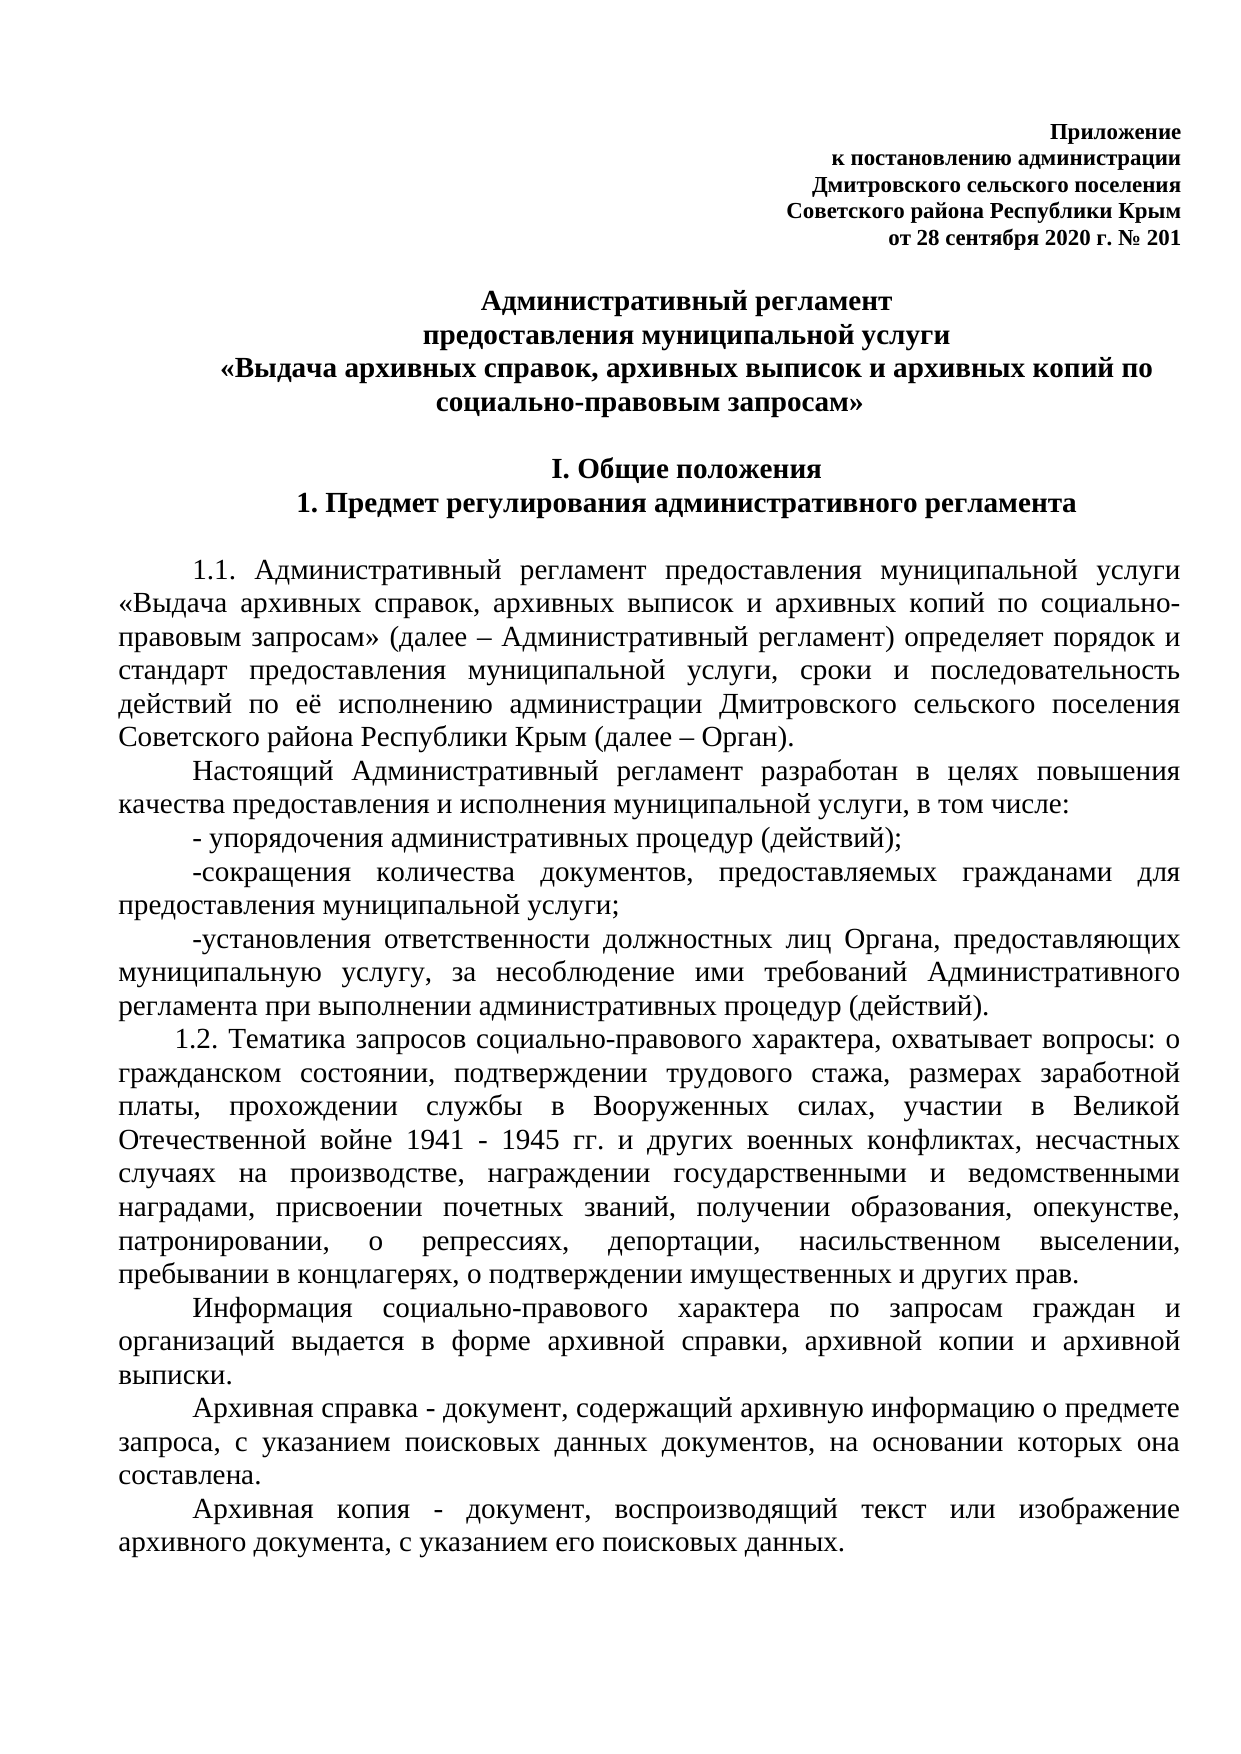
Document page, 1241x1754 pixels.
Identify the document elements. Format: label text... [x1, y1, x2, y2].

text от 28 сентября 2020 г. № 201 [118, 223, 1181, 250]
text предоставления муниципальной услуги [118, 317, 1181, 351]
text «Выдача архивных справок, архивных выписок и архивных копий по социально-правовым запросам» [118, 351, 1181, 418]
text к постановлению администрации [118, 144, 1181, 171]
text -установления ответственности должностных лиц Органа, предоставляющих муниципальную услугу, за несоблюдение ими требований Административного регламента при выполнении административных процедур (действий). [118, 921, 1181, 1021]
text 1. Предмет регулирования административного регламента [118, 485, 1181, 518]
text - упорядочения административных процедур (действий); [118, 820, 1181, 854]
text I. Общие положения [118, 451, 1181, 485]
text 1.1. Административный регламент предоставления муниципальной услуги «Выдача архивных справок, архивных выписок и архивных копий по социально-правовым запросам» (далее – Административный регламент) определяет порядок и стандарт предоставления муниципальной услуги, сроки и последовательность действий по её исполнению администрации Дмитровского сельского поселения Советского района Республики Крым (далее – Орган). [118, 552, 1181, 753]
text 1.2. Тематика запросов социально-правового характера, охватывает вопросы: о гражданском состоянии, подтверждении трудового стажа, размерах заработной платы, прохождении службы в Вооруженных силах, участии в Великой Отечественной войне 1941 - 1945 гг. и других военных конфликтах, несчастных случаях на производстве, награждении государственными и ведомственными наградами, присвоении почетных званий, получении образования, опекунстве, патронировании, о репрессиях, депортации, насильственном выселении, пребывании в концлагерях, о подтверждении имущественных и других прав. [118, 1021, 1181, 1290]
text Дмитровского сельского поселения [118, 171, 1181, 197]
text Советского района Республики Крым [118, 197, 1181, 223]
text Настоящий Административный регламент разработан в целях повышения качества предоставления и исполнения муниципальной услуги, в том числе: [118, 753, 1181, 820]
text -сокращения количества документов, предоставляемых гражданами для предоставления муниципальной услуги; [118, 854, 1181, 921]
text Информация социально-правового характера по запросам граждан и организаций выдается в форме архивной справки, архивной копии и архивной выписки. [118, 1290, 1181, 1390]
text Архивная справка - документ, содержащий архивную информацию о предмете запроса, с указанием поисковых данных документов, на основании которых она составлена. [118, 1390, 1181, 1491]
text Приложение [118, 118, 1181, 144]
text Административный регламент [118, 283, 1181, 317]
text Архивная копия - документ, воспроизводящий текст или изображение архивного документа, с указанием его поисковых данных. [118, 1491, 1181, 1558]
